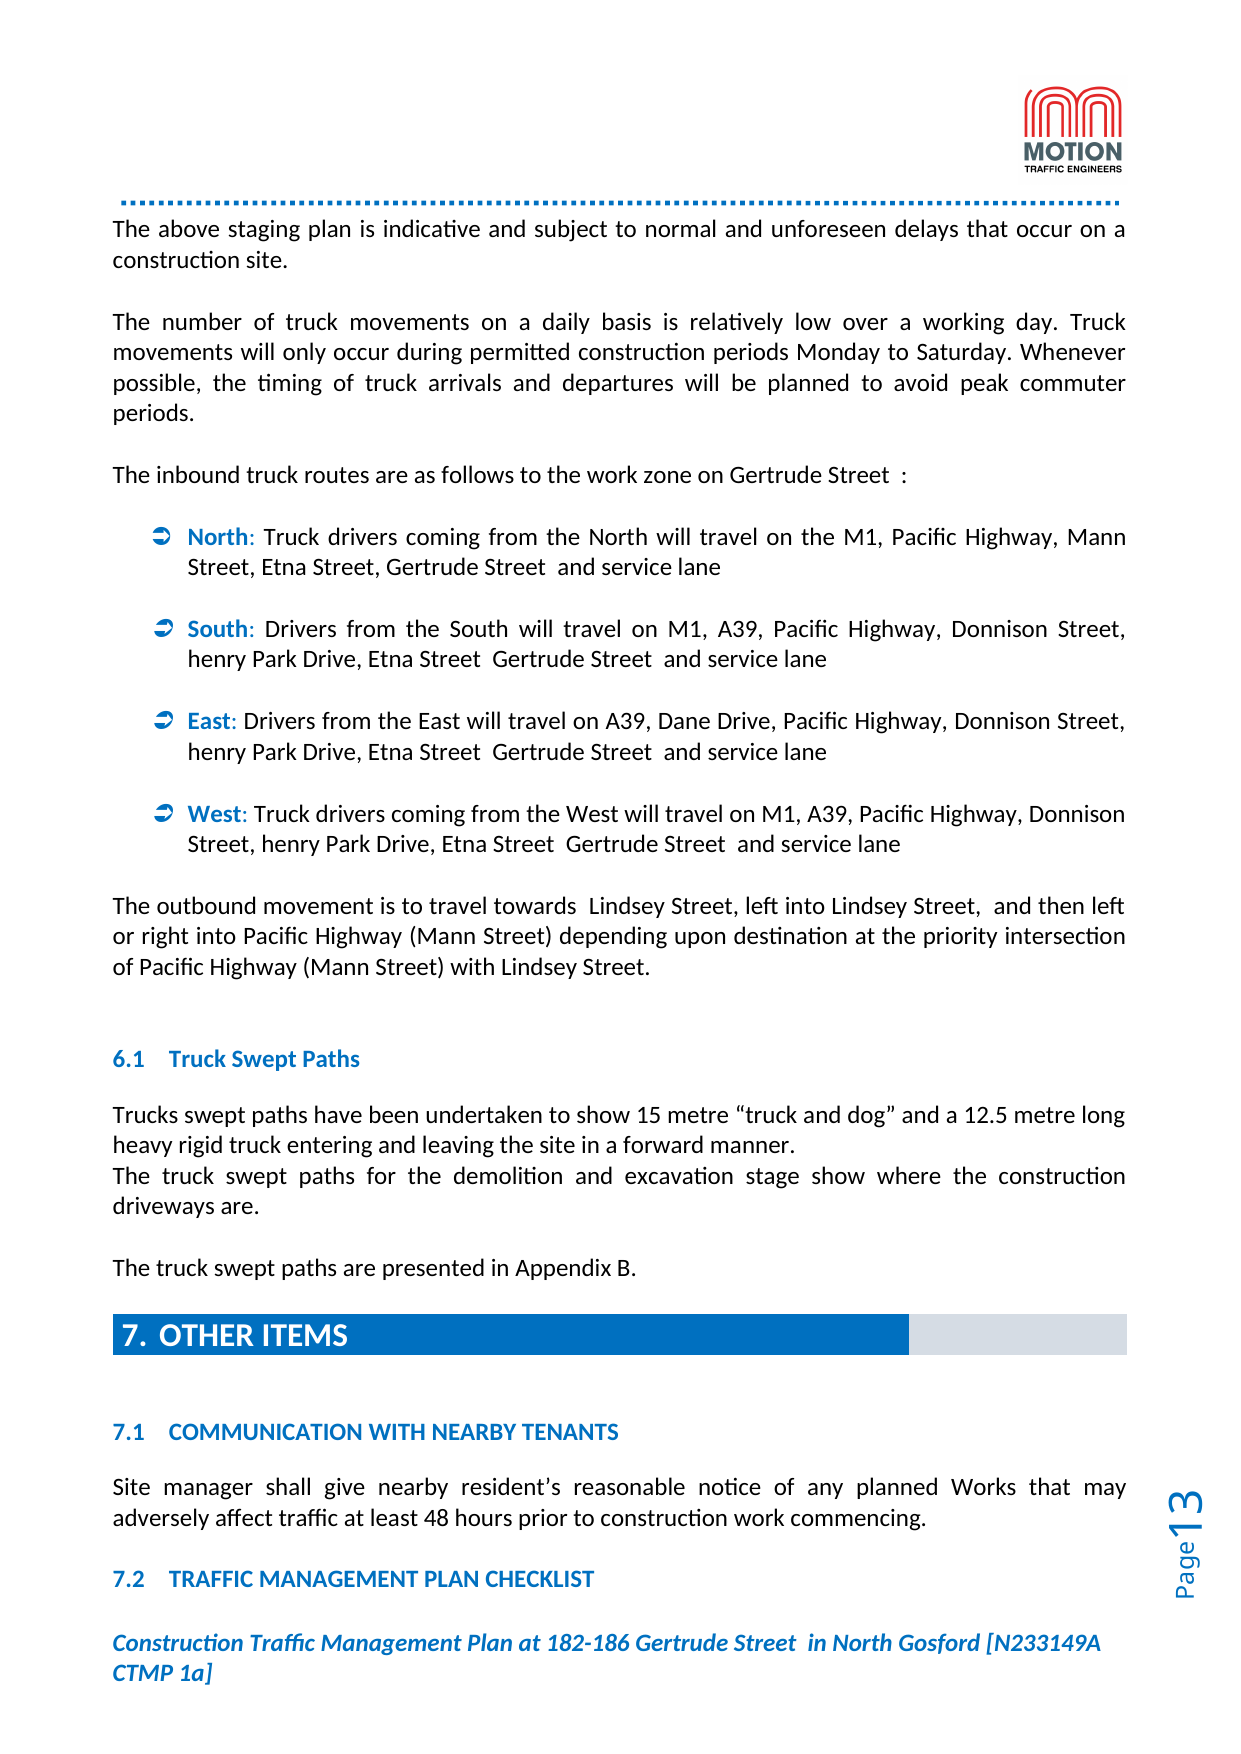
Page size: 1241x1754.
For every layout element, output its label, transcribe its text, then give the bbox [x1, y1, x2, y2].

list Truck Swept Paths [112, 1043, 1128, 1074]
text Site manager shall give nearby resident’s reasonable notice of any planned Works that may adversely affect traffic at least 48 hours prior to construction work commencing. [112, 1471, 1128, 1532]
text Trucks swept paths have been undertaken to show 15 metre “truck and dog” and a 12.5 metre long heavy rigid truck entering and leaving the site in a forward manner. [112, 1099, 1128, 1160]
text The above staging plan is indicative and subject to normal and unforeseen delays that occur on a construction site. [112, 213, 1128, 274]
text The truck swept paths are presented in Appendix B. [112, 1252, 1128, 1283]
text The inbound truck routes are as follows to the work zone on Gertrude Street : [112, 459, 1128, 489]
text The truck swept paths for the demolition and excavation stage show where the construction driveways are. [112, 1160, 1128, 1221]
list West: Truck drivers coming from the West will travel on M1, A39, Pacific Highway, Donnison Street, henry Park Drive, Etna Street Gertrude Street and service lane [150, 798, 1128, 859]
table_header [909, 1314, 1127, 1355]
list COMMUNICATION WITH NEARBY TENANTS [112, 1416, 1128, 1446]
list North: Truck drivers coming from the North will travel on the M1, Pacific Highway, Mann Street, Etna Street, Gertrude Street and service lane [150, 521, 1128, 582]
text The outbound movement is to travel towards Lindsey Street, left into Lindsey Street, and then left or right into Pacific Highway (Mann Street) depending upon destination at the priority intersection of Pacific Highway (Mann Street) with Lindsey Street. [112, 890, 1128, 982]
text The number of truck movements on a daily basis is relatively low over a working day. Truck movements will only occur during permitted construction periods Monday to Saturday. Whenever possible, the timing of truck arrivals and departures will be planned to avoid peak commuter periods. [112, 306, 1128, 428]
list South: Drivers from the South will travel on M1, A39, Pacific Highway, Donnison Street, henry Park Drive, Etna Street Gertrude Street and service lane [150, 613, 1128, 674]
list East: Drivers from the East will travel on A39, Dane Drive, Pacific Highway, Donnison Street, henry Park Drive, Etna Street Gertrude Street and service lane [150, 705, 1128, 766]
table_header OTHER ITEMS [113, 1314, 909, 1355]
picture [1018, 75, 1128, 185]
list TRAFFIC MANAGEMENT PLAN CHECKLIST [112, 1563, 1128, 1593]
